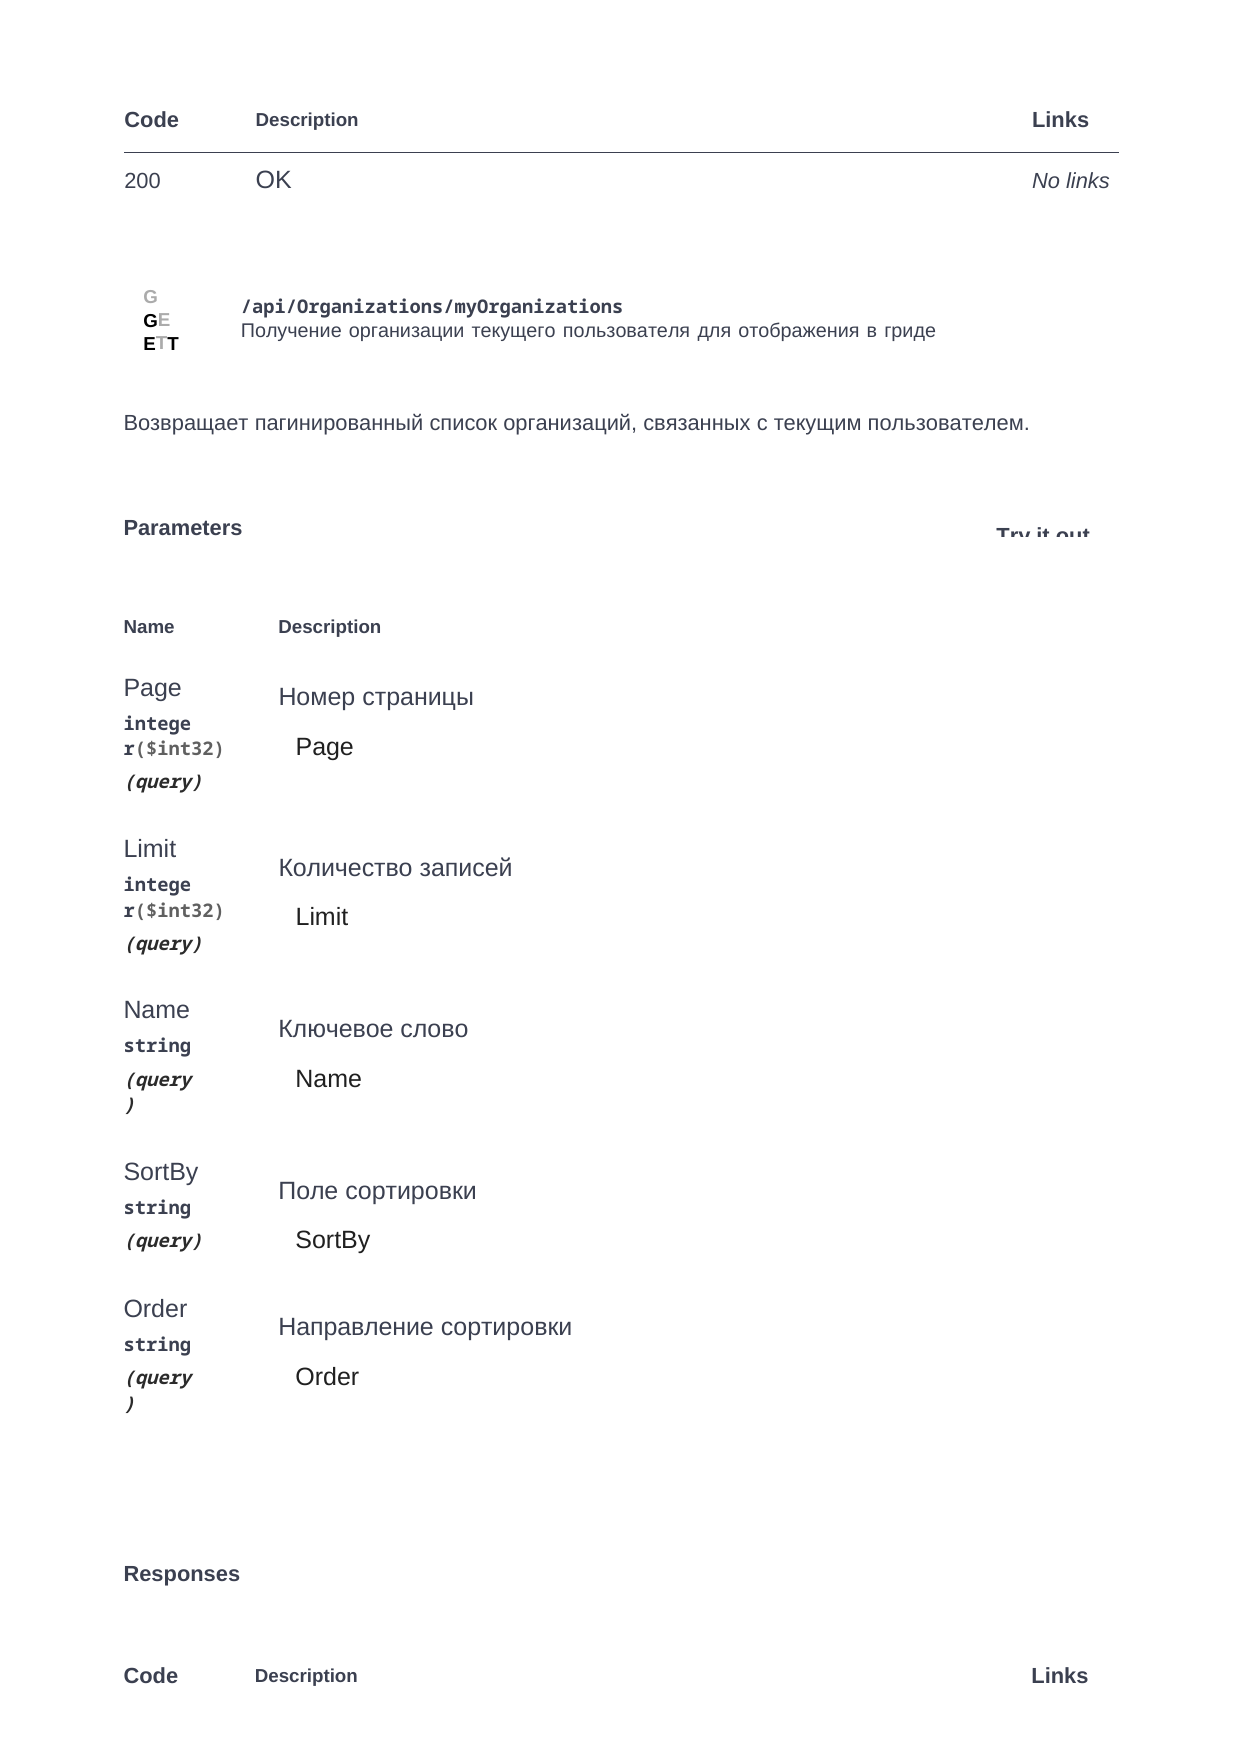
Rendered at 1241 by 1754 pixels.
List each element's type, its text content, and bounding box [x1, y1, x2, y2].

text Order [123, 1294, 200, 1322]
table_header Description [217, 108, 695, 152]
text string [123, 1033, 200, 1058]
subtitle Responses [123, 1561, 1171, 1586]
text integer($int32) [123, 871, 278, 922]
table_header Links [695, 108, 1119, 152]
text /api/Organizations/myOrganizations [241, 293, 1171, 319]
text (query) [123, 1227, 203, 1253]
subtitle Parameters [123, 514, 1171, 539]
table_cell OK [217, 153, 695, 194]
table_header Code [124, 108, 217, 152]
text (query) [123, 1066, 200, 1117]
text SortBy [123, 1157, 203, 1186]
text string [123, 1194, 203, 1220]
text GGEETT [143, 286, 182, 354]
text (query) [123, 1364, 200, 1415]
text (query) [123, 930, 278, 956]
subtitle Page [123, 673, 278, 701]
text Возвращает пагинированный список организаций, связанных с текущим пользователем. [123, 410, 1171, 435]
text Limit [123, 834, 278, 863]
table_cell No links [695, 153, 1119, 194]
text Code Description Links [123, 1663, 1171, 1688]
text Получение организации текущего пользователя для отображения в гриде [241, 319, 1171, 342]
text string [123, 1331, 200, 1357]
table_cell 200 [124, 153, 217, 194]
text integer($int32) [123, 710, 278, 761]
subtitle Направление сортировки Order [278, 1312, 575, 1391]
subtitle Ключевое слово Name [278, 1014, 471, 1093]
subtitle Поле сортировки SortBy [278, 1176, 478, 1254]
subtitle Количество записей Limit [280, 853, 515, 931]
text Name [123, 995, 200, 1024]
subtitle Номер страницы Page [280, 682, 477, 761]
text Name Description [123, 616, 1171, 637]
text (query) [123, 769, 278, 794]
